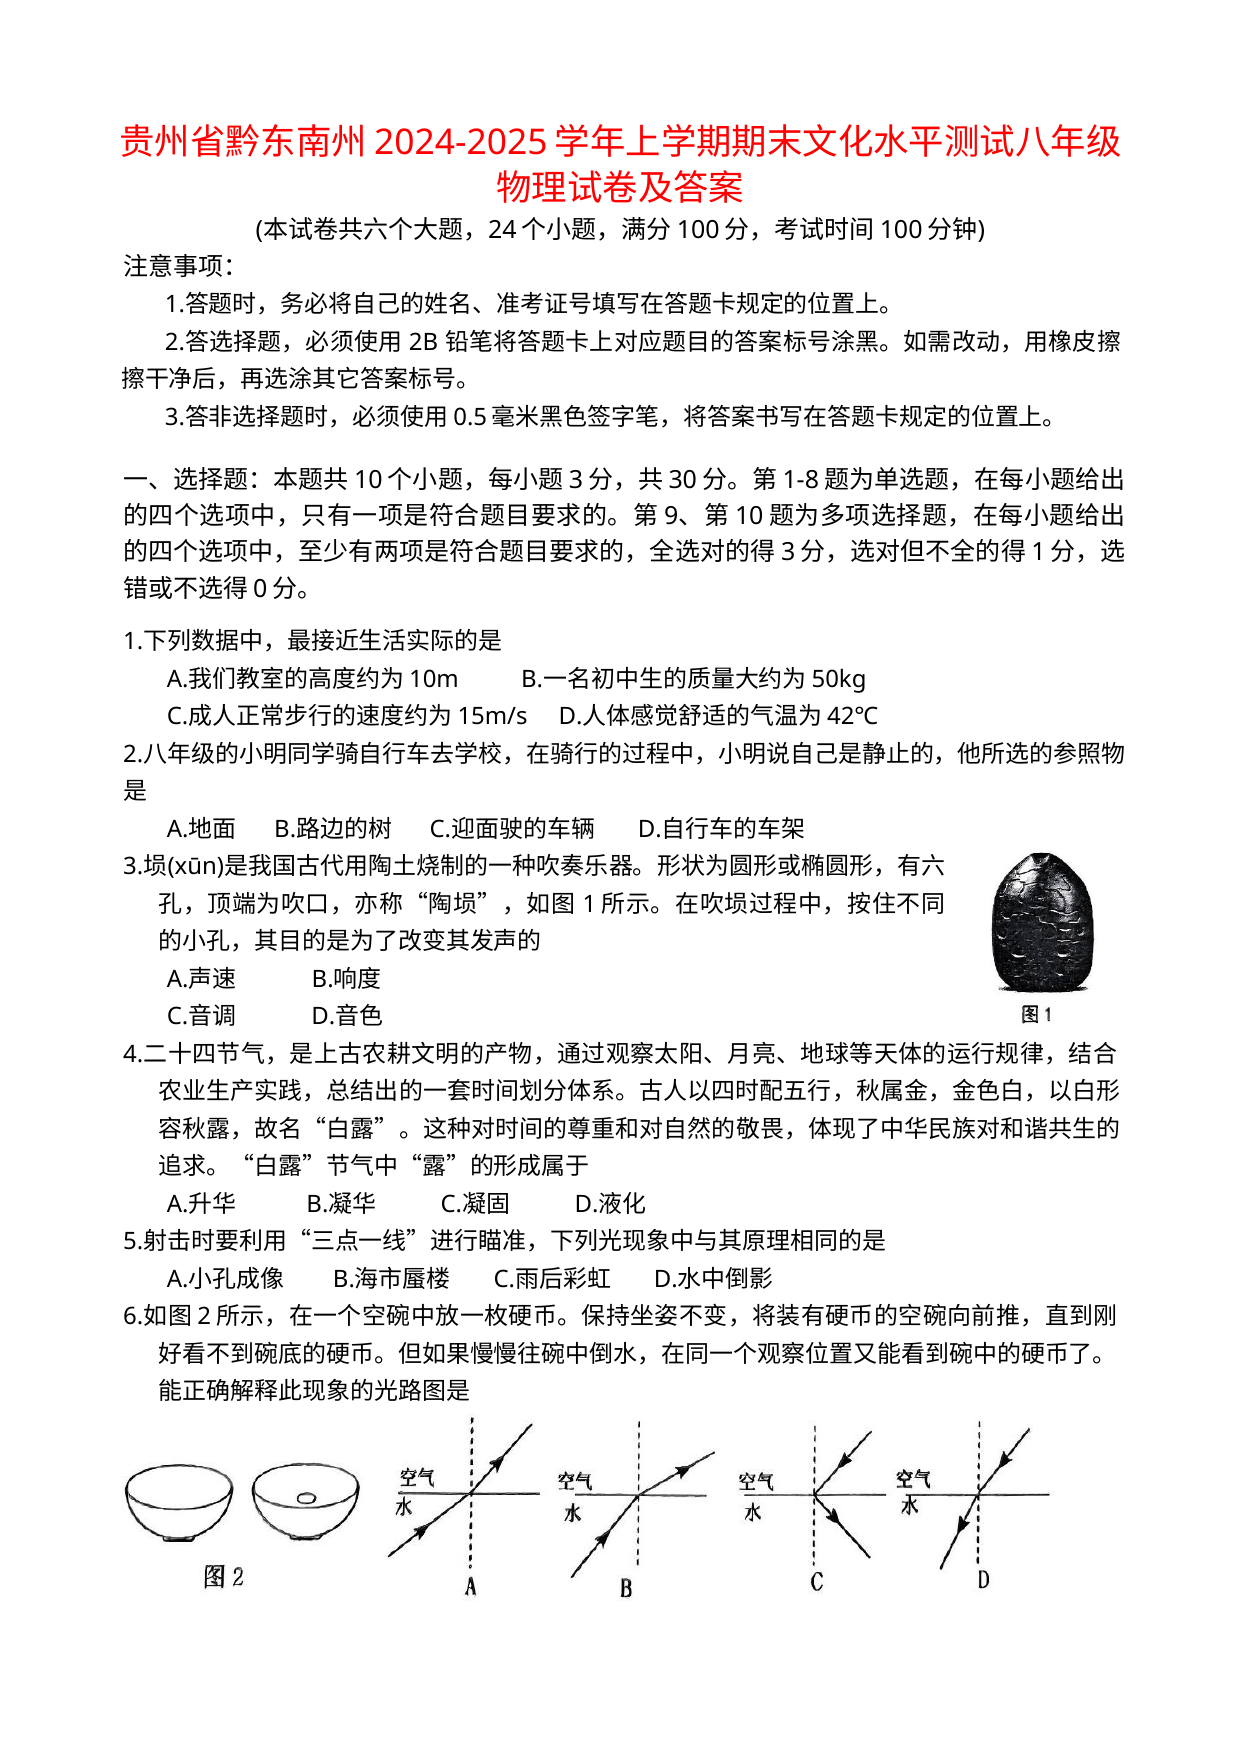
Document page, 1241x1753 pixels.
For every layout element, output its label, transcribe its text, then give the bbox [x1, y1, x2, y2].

text 注意事项： [123, 246, 1126, 282]
text C.成人正常步行的速度约为 15m/s D.人体感觉舒适的气温为42℃ [167, 694, 1126, 731]
text A.小孔成像 B.海市蜃楼 C.雨后彩虹 D.水中倒影 [167, 1256, 1126, 1294]
text 2.八年级的小明同学骑自行车去学校，在骑行的过程中，小明说自己是静止的，他所选的参照物是 [123, 731, 1126, 806]
text 1.下列数据中，最接近生活实际的是 [123, 619, 1126, 656]
text 3.埙(xūn)是我国古代用陶土烧制的一种吹奏乐器。形状为圆形或椭圆形，有六孔，顶端为吹口，亦称“陶埙”，如图1所示。在吹埙过程中，按住不同的小孔，其目的是为了改变其发声的 [123, 844, 946, 956]
text A.地面 B.路边的树 C.迎面驶的车辆 D.自行车的车架 [167, 806, 1126, 844]
text 2.答选择题，必须使用 2B 铅笔将答题卡上对应题目的答案标号涂黑。如需改动，用橡皮擦擦干净后，再选涂其它答案标号。 [121, 320, 1123, 395]
text A.我们教室的高度约为10m B.一名初中生的质量大约为50kg [167, 656, 1126, 694]
text 4.二十四节气，是上古农耕文明的产物，通过观察太阳、月亮、地球等天体的运行规律，结合农业生产实践，总结出的一套时间划分体系。古人以四时配五行，秋属金，金色白，以白形容秋露，故名“白露”。这种对时间的尊重和对自然的敬畏，体现了中华民族对和谐共生的追求。“白露”节气中“露”的形成属于 [123, 1031, 1121, 1181]
picture [114, 1406, 1057, 1605]
text (本试卷共六个大题，24个小题，满分100分，考试时间100分钟) [114, 210, 1126, 246]
picture [984, 848, 1099, 956]
text A.声速 B.响度 [167, 956, 1126, 994]
text A.升华 B.凝华 C.凝固 D.液化 [167, 1181, 1126, 1219]
text C.音调 D.音色 [167, 994, 1126, 1031]
text 一、选择题：本题共10个小题，每小题3分，共30分。第1-8题为单选题，在每小题给出的四个选项中，只有一项是符合题目要求的。第9、第10题为多项选择题，在每小题给出的四个选项中，至少有两项是符合题目要求的，全选对的得3分，选对但不全的得1分，选错或不选得0分。 [123, 459, 1126, 604]
text 3.答非选择题时，必须使用0.5毫米黑色签字笔，将答案书写在答题卡规定的位置上。 [121, 395, 1126, 432]
text 1.答题时，务必将自己的姓名、准考证号填写在答题卡规定的位置上。 [121, 282, 1126, 320]
text 5.射击时要利用“三点一线”进行瞄准，下列光现象中与其原理相同的是 [123, 1219, 1126, 1256]
text 贵州省黔东南州2024-2025学年上学期期末文化水平测试八年级物理试卷及答案 [114, 118, 1126, 210]
text 6.如图2所示，在一个空碗中放一枚硬币。保持坐姿不变，将装有硬币的空碗向前推，直到刚好看不到碗底的硬币。但如果慢慢往碗中倒水，在同一个观察位置又能看到碗中的硬币了。能正确解释此现象的光路图是 [123, 1294, 1117, 1406]
